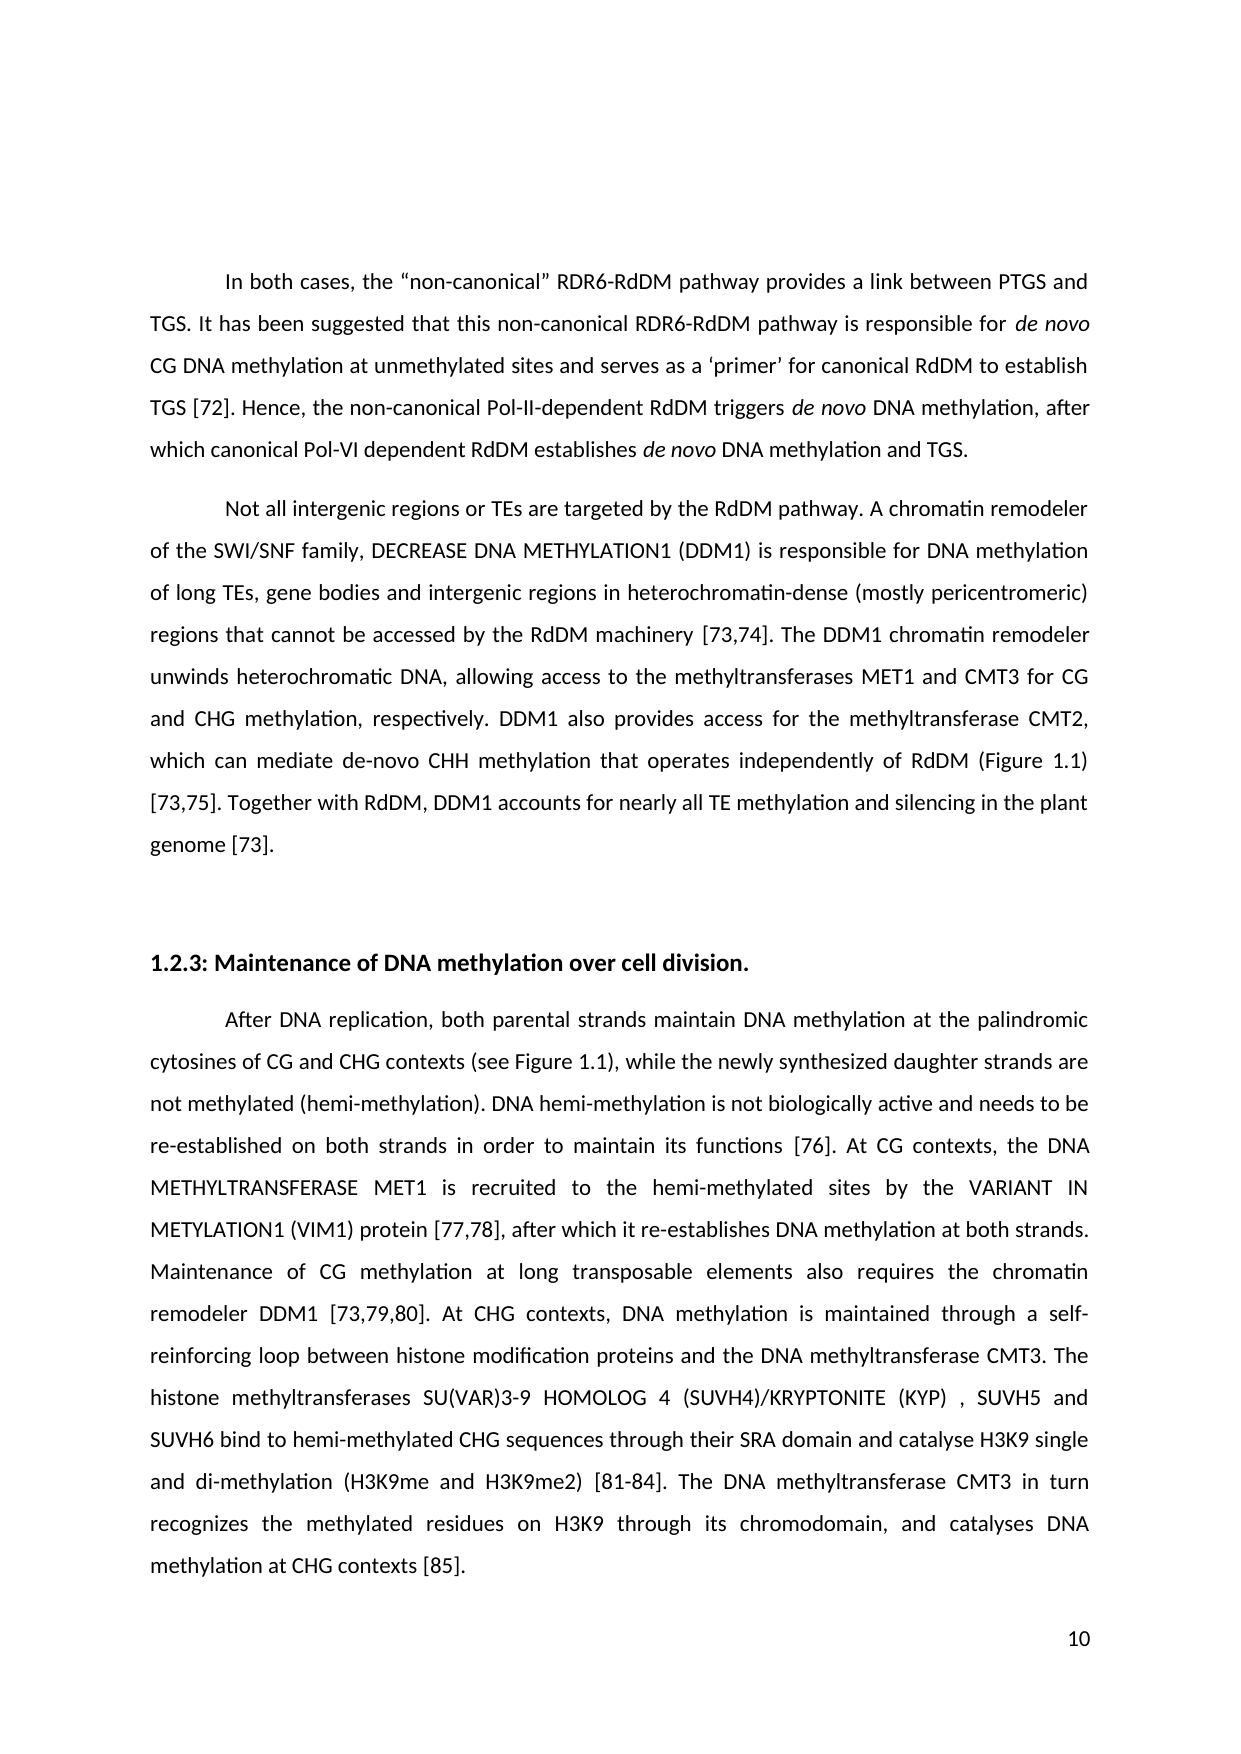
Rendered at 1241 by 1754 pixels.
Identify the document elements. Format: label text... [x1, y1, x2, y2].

text In both cases, the “non-canonical” RDR6-RdDM pathway provides a link between PTGS and TGS. It has been suggested that this non-canonical RDR6-RdDM pathway is responsible for de novo CG DNA methylation at unmethylated sites and serves as a ‘primer’ for canonical RdDM to establish TGS [72]. Hence, the non-canonical Pol-II-dependent RdDM triggers de novo DNA methylation, after which canonical Pol-VI dependent RdDM establishes de novo DNA methylation and TGS. [150, 267, 1090, 463]
subtitle 1.2.3: Maintenance of DNA methylation over cell division. [150, 947, 1090, 977]
text After DNA replication, both parental strands maintain DNA methylation at the palindromic cytosines of CG and CHG contexts (see Figure 1.1), while the newly synthesized daughter strands are not methylated (hemi-methylation). DNA hemi-methylation is not biologically active and needs to be re-established on both strands in order to maintain its functions [76]. At CG contexts, the DNA METHYLTRANSFERASE MET1 is recruited to the hemi-methylated sites by the VARIANT IN METYLATION1 (VIM1) protein [77,78], after which it re-establishes DNA methylation at both strands. Maintenance of CG methylation at long transposable elements also requires the chromatin remodeler DDM1 [73,79,80]. At CHG contexts, DNA methylation is maintained through a self-reinforcing loop between histone modification proteins and the DNA methyltransferase CMT3. The histone methyltransferases SU(VAR)3-9 HOMOLOG 4 (SUVH4)/KRYPTONITE (KYP) , SUVH5 and SUVH6 bind to hemi-methylated CHG sequences through their SRA domain and catalyse H3K9 single and di-methylation (H3K9me and H3K9me2) [81-84]. The DNA methyltransferase CMT3 in turn recognizes the methylated residues on H3K9 through its chromodomain, and catalyses DNA methylation at CHG contexts [85]. [150, 1005, 1090, 1579]
text Not all intergenic regions or TEs are targeted by the RdDM pathway. A chromatin remodeler of the SWI/SNF family, DECREASE DNA METHYLATION1 (DDM1) is responsible for DNA methylation of long TEs, gene bodies and intergenic regions in heterochromatin-dense (mostly pericentromeric) regions that cannot be accessed by the RdDM machinery [73,74]. The DDM1 chromatin remodeler unwinds heterochromatic DNA, allowing access to the methyltransferases MET1 and CMT3 for CG and CHG methylation, respectively. DDM1 also provides access for the methyltransferase CMT2, which can mediate de-novo CHH methylation that operates independently of RdDM (Figure 1.1) [73,75]. Together with RdDM, DDM1 accounts for nearly all TE methylation and silencing in the plant genome [73]. [150, 494, 1090, 858]
